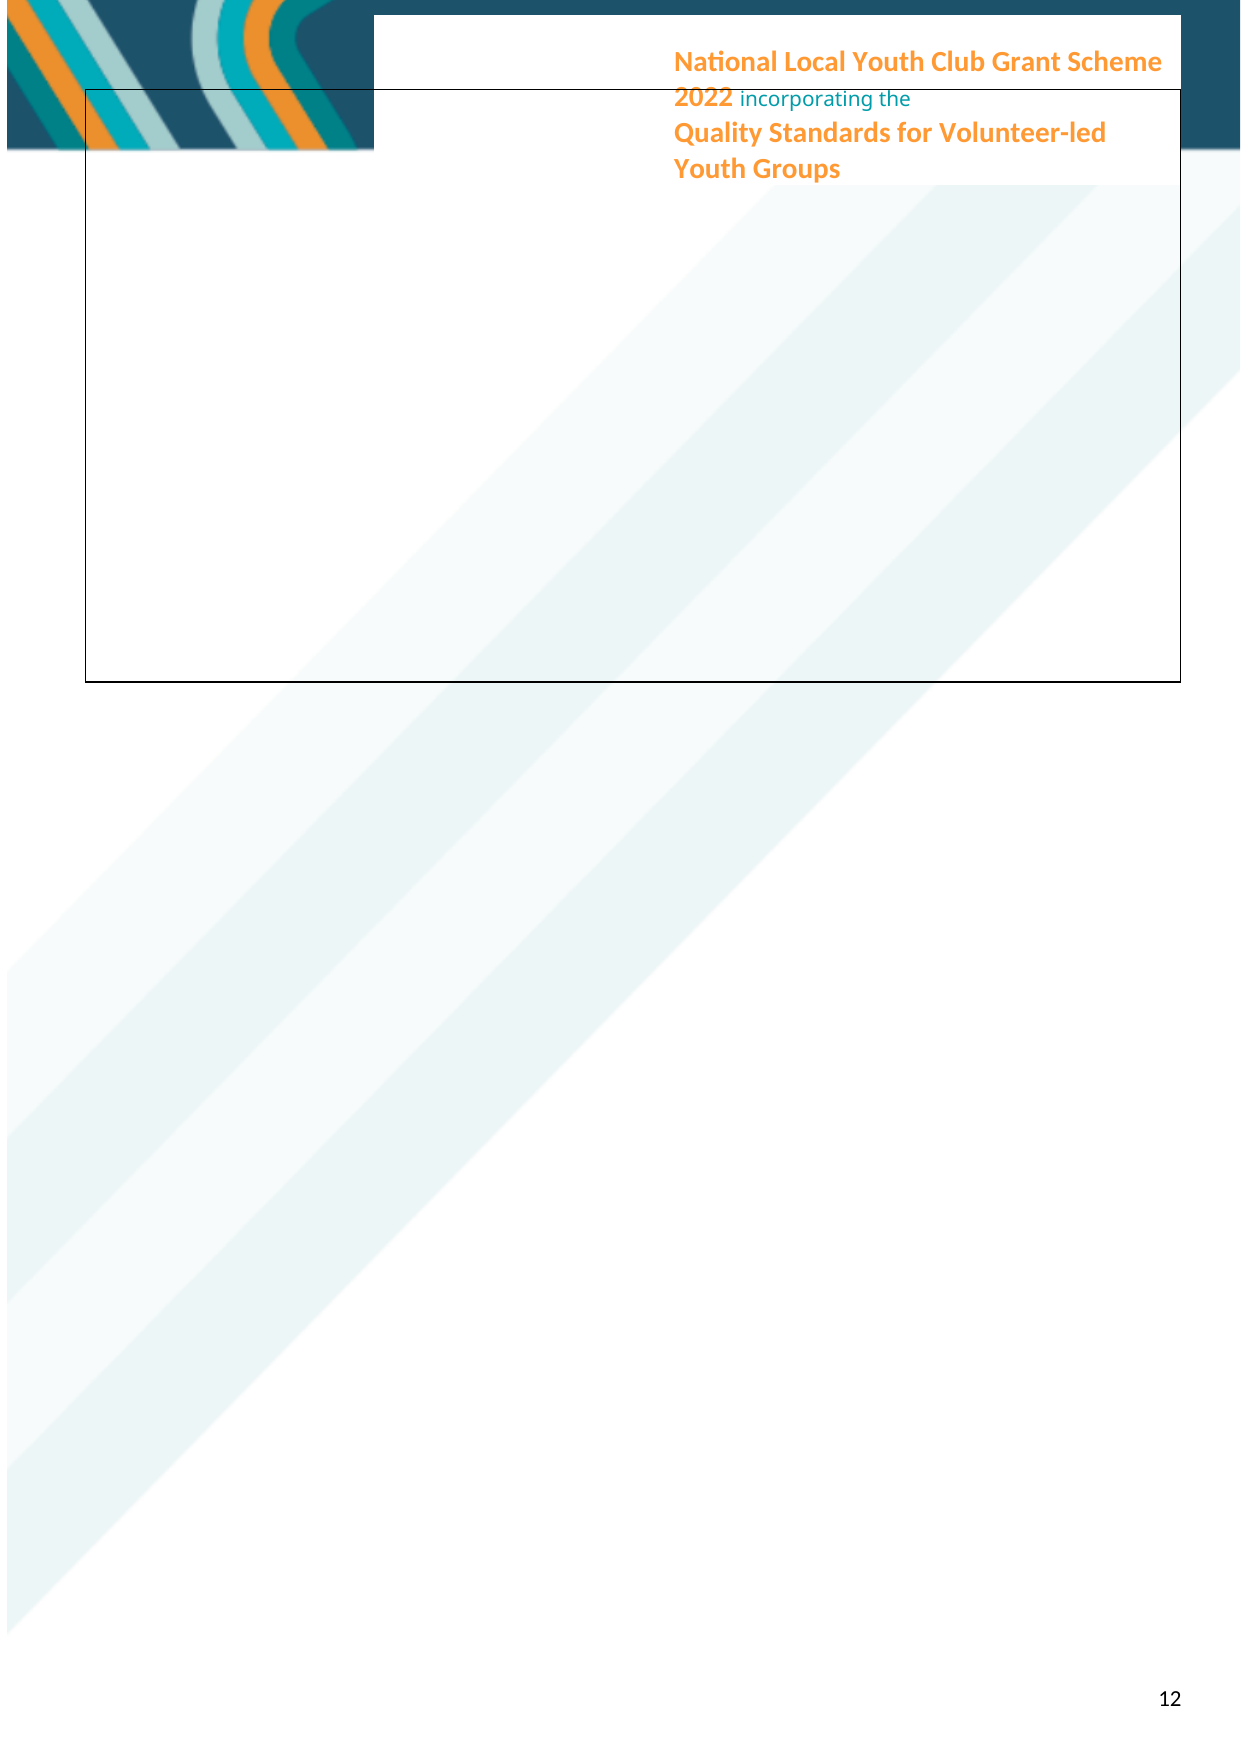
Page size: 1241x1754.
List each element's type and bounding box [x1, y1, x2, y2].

picture [7, 0, 1241, 1744]
table_header [86, 90, 1180, 681]
